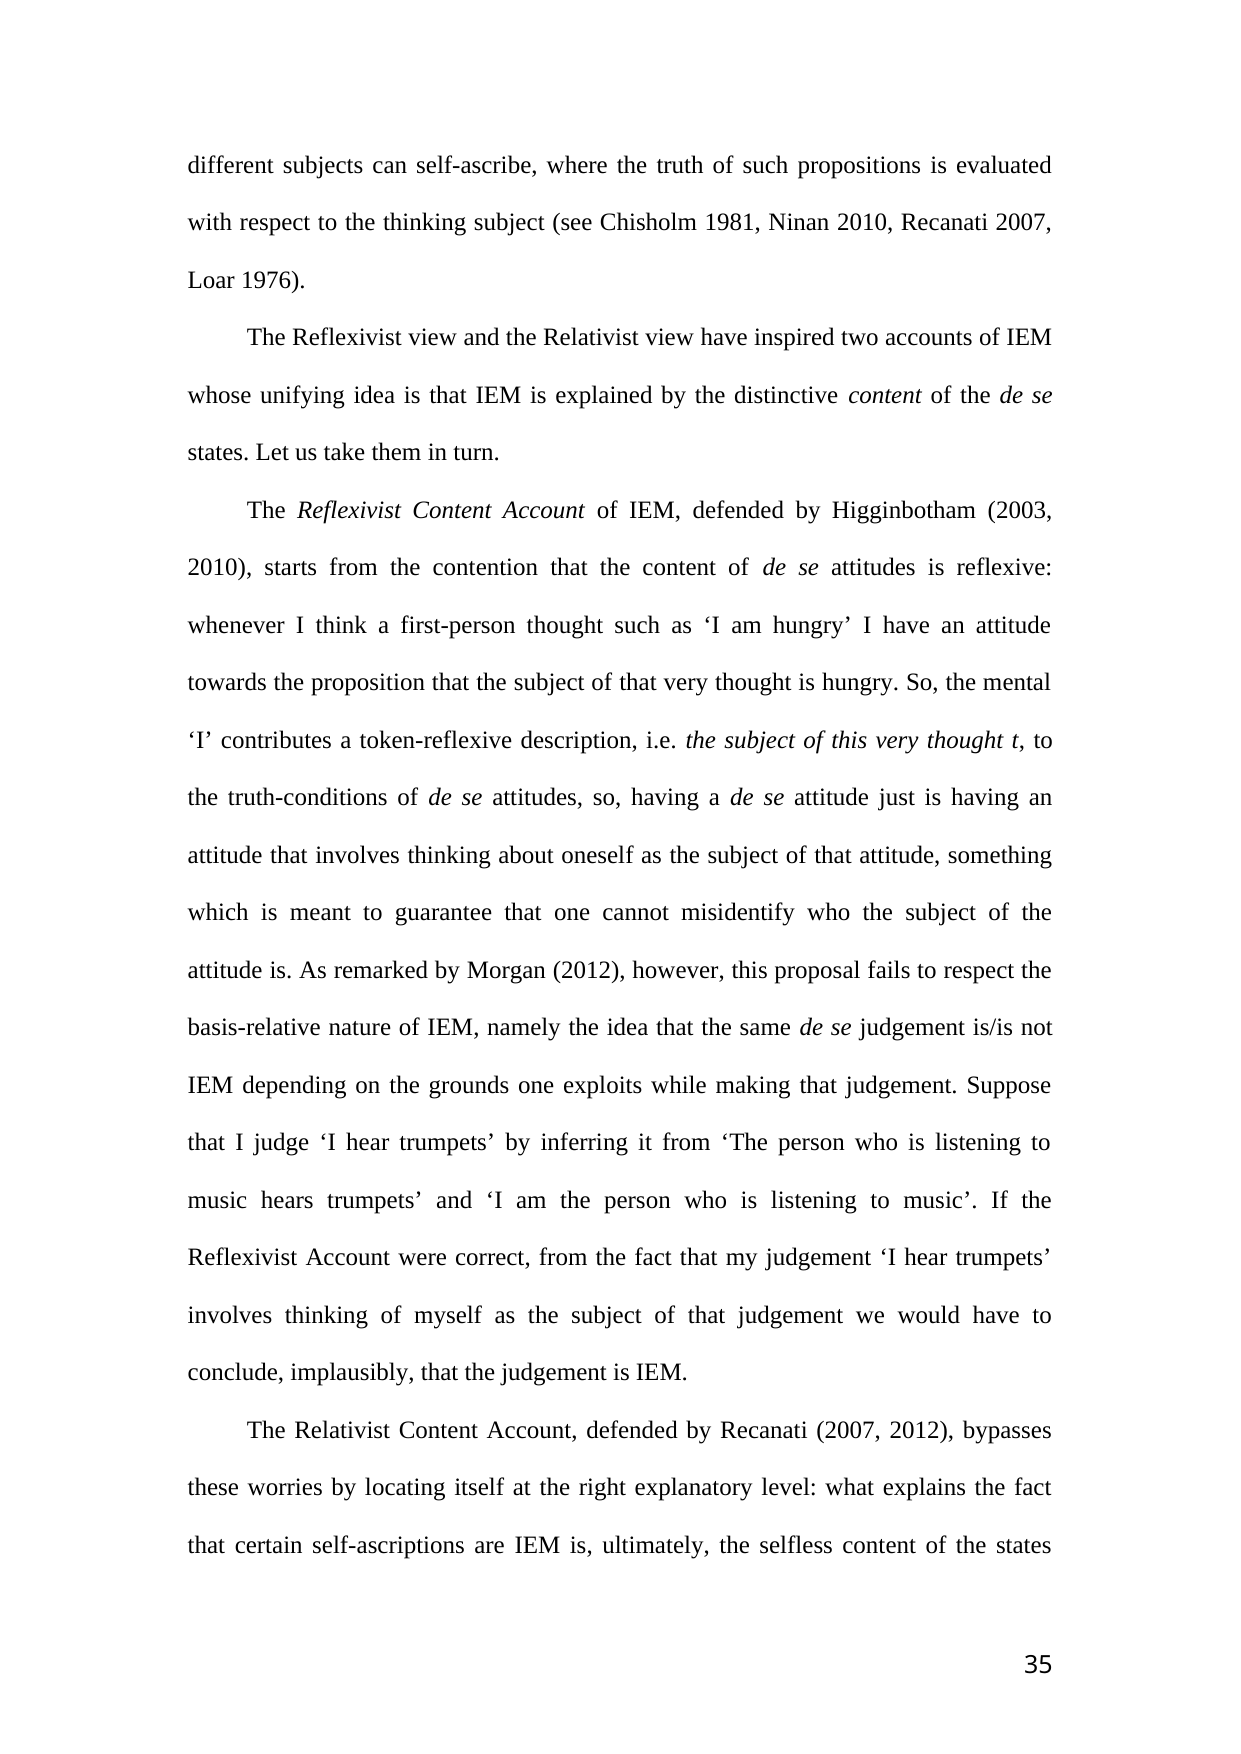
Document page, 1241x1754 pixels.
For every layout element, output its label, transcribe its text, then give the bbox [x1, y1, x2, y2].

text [187, 1415, 1053, 1559]
text The Reflexivist Content Account of IEM, defended by Higginbotham (2003, 2010), starts from the contention that the content of de se attitudes is reflexive: whenever I think a first-person thought such as ‘I am hungry’ I have an attitude towards the proposition that the subject of that very thought is hungry. So, the mental ‘I’ contributes a token-reflexive description, i.e. the subject of this very thought t, to the truth-conditions of de se attitudes, so, having a de se attitude just is having an attitude that involves thinking about oneself as the subject of that attitude, something which is meant to guarantee that one cannot misidentify who the subject of the attitude is. As remarked by Morgan (2012), however, this proposal fails to respect the basis-relative nature of IEM, namely the idea that the same de se judgement is/is not IEM depending on the grounds one exploits while making that judgement. Suppose that I judge ‘I hear trumpets’ by inferring it from ‘The person who is listening to music hears trumpets’ and ‘I am the person who is listening to music’. If the Reflexivist Account were correct, from the fact that my judgement ‘I hear trumpets’ involves thinking of myself as the subject of that judgement we would have to conclude, implausibly, that the judgement is IEM. [187, 495, 1053, 1386]
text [187, 150, 1053, 294]
text The Reflexivist view and the Relativist view have inspired two accounts of IEM whose unifying idea is that IEM is explained by the distinctive content of the de se states. Let us take them in turn. [187, 322, 1053, 466]
